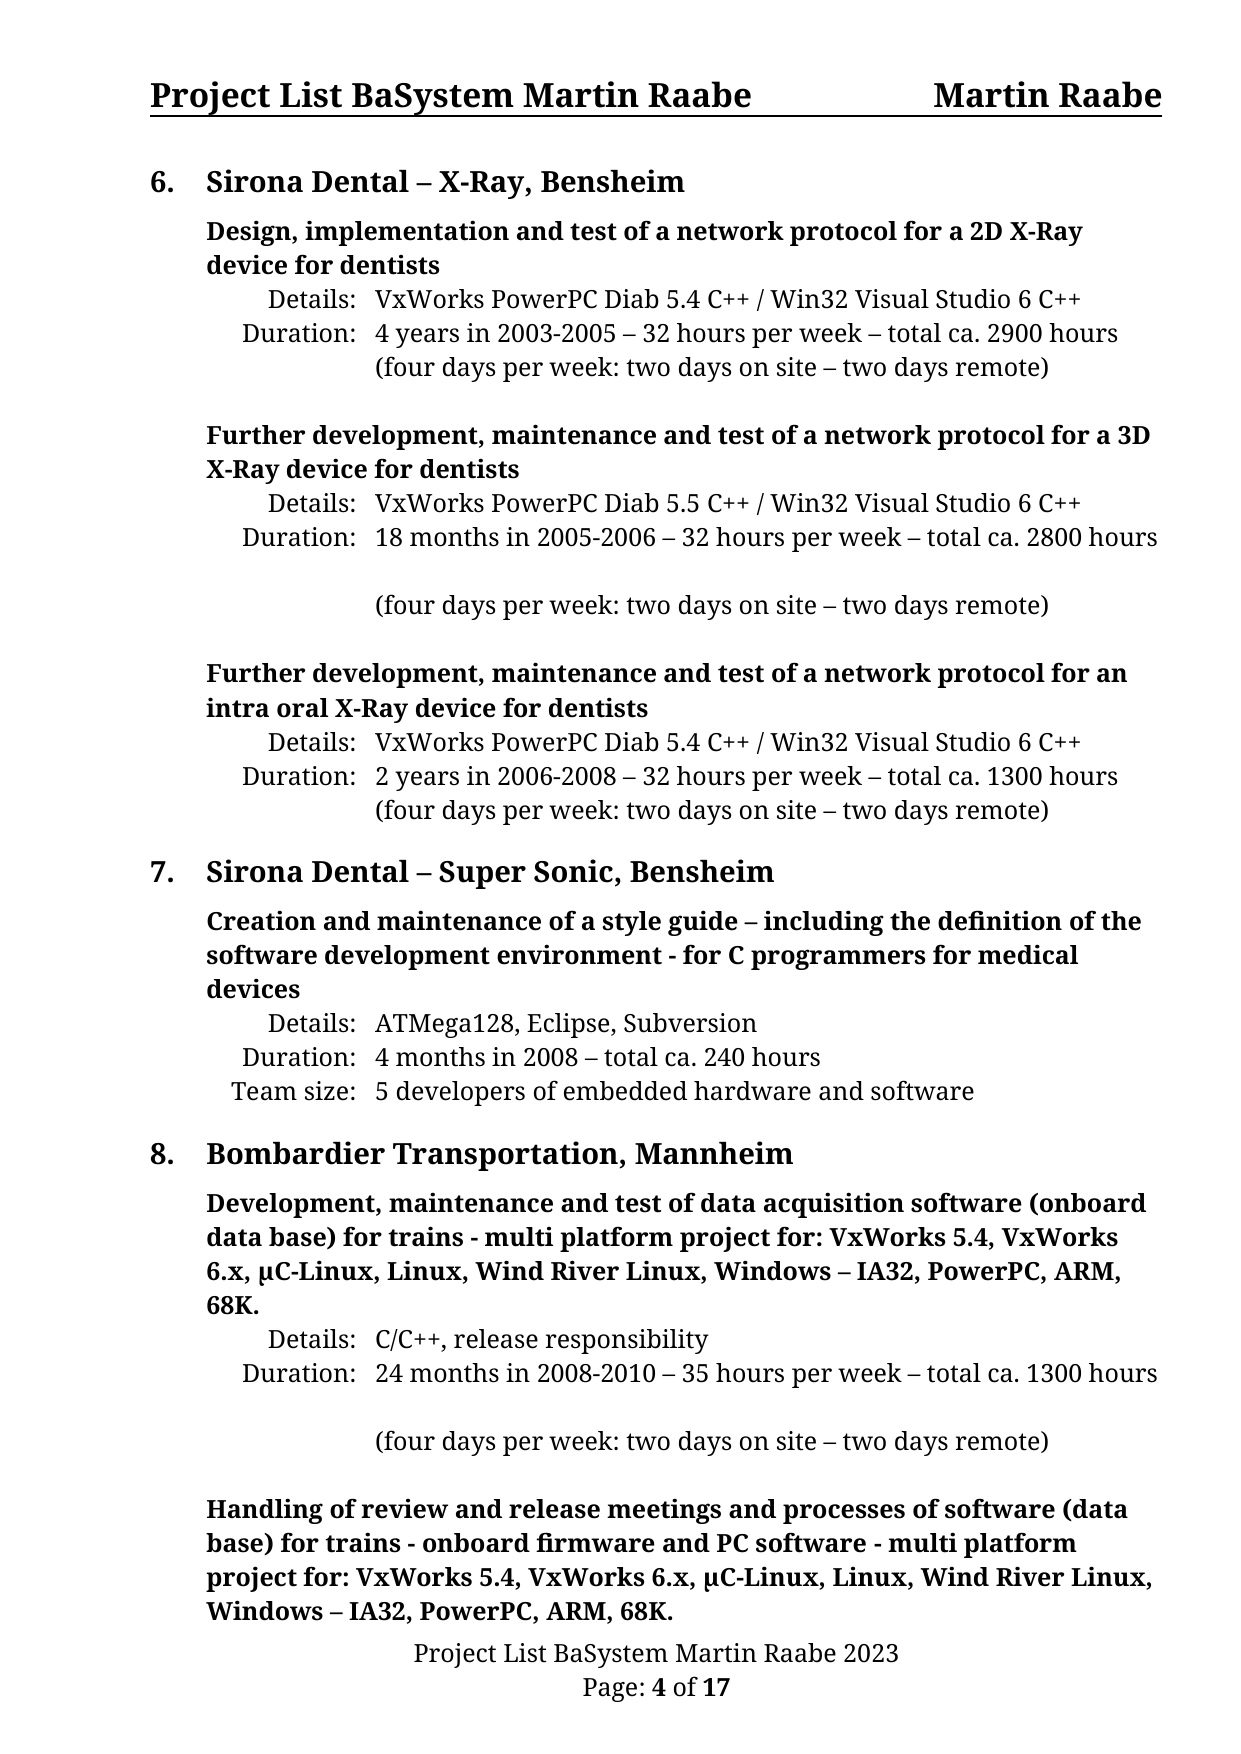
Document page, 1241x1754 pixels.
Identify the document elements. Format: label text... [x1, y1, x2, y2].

text Duration: 18 months in 2005-2006 – 32 hours per week – total ca. 2800 hours (four days per week: two days on site – two days remote) [206, 520, 1162, 622]
text Further development, maintenance and test of a network protocol for an intra oral X-Ray device for dentists [206, 656, 1162, 724]
text Handling of review and release meetings and processes of software (data base) for trains - onboard firmware and PC software - multi platform project for: VxWorks 5.4, VxWorks 6.x, µC-Linux, Linux, Wind River Linux, Windows – IA32, PowerPC, ARM, 68K. [206, 1492, 1162, 1628]
text Duration: 4 years in 2003-2005 – 32 hours per week – total ca. 2900 hours (four days per week: two days on site – two days remote) [206, 316, 1162, 384]
text Duration: 4 months in 2008 – total ca. 240 hours [206, 1040, 1162, 1074]
text Duration: 2 years in 2006-2008 – 32 hours per week – total ca. 1300 hours (four days per week: two days on site – two days remote) [206, 758, 1162, 826]
subtitle Sirona Dental – Super Sonic, Bensheim [150, 851, 1162, 891]
text Development, maintenance and test of data acquisition software (onboard data base) for trains - multi platform project for: VxWorks 5.4, VxWorks 6.x, µC-Linux, Linux, Wind River Linux, Windows – IA32, PowerPC, ARM, 68K. [206, 1185, 1162, 1321]
text Details: C/C++, release responsibility [206, 1321, 1162, 1356]
text Details: VxWorks PowerPC Diab 5.5 C++ / Win32 Visual Studio 6 C++ [206, 486, 1162, 520]
text Team size: 5 developers of embedded hardware and software [206, 1074, 1162, 1108]
text Details: VxWorks PowerPC Diab 5.4 C++ / Win32 Visual Studio 6 C++ [206, 281, 1162, 316]
text Further development, maintenance and test of a network protocol for a 3D X-Ray device for dentists [206, 418, 1162, 486]
subtitle Sirona Dental – X-Ray, Bensheim [150, 161, 1162, 201]
text Duration: 24 months in 2008-2010 – 35 hours per week – total ca. 1300 hours (four days per week: two days on site – two days remote) [206, 1356, 1162, 1458]
text Details: ATMega128, Eclipse, Subversion [206, 1006, 1162, 1040]
text Creation and maintenance of a style guide – including the definition of the software development environment - for C programmers for medical devices [206, 904, 1162, 1006]
text Design, implementation and test of a network protocol for a 2D X-Ray device for dentists [206, 213, 1162, 281]
text Details: VxWorks PowerPC Diab 5.4 C++ / Win32 Visual Studio 6 C++ [206, 724, 1162, 758]
subtitle Bombardier Transportation, Mannheim [150, 1133, 1162, 1173]
